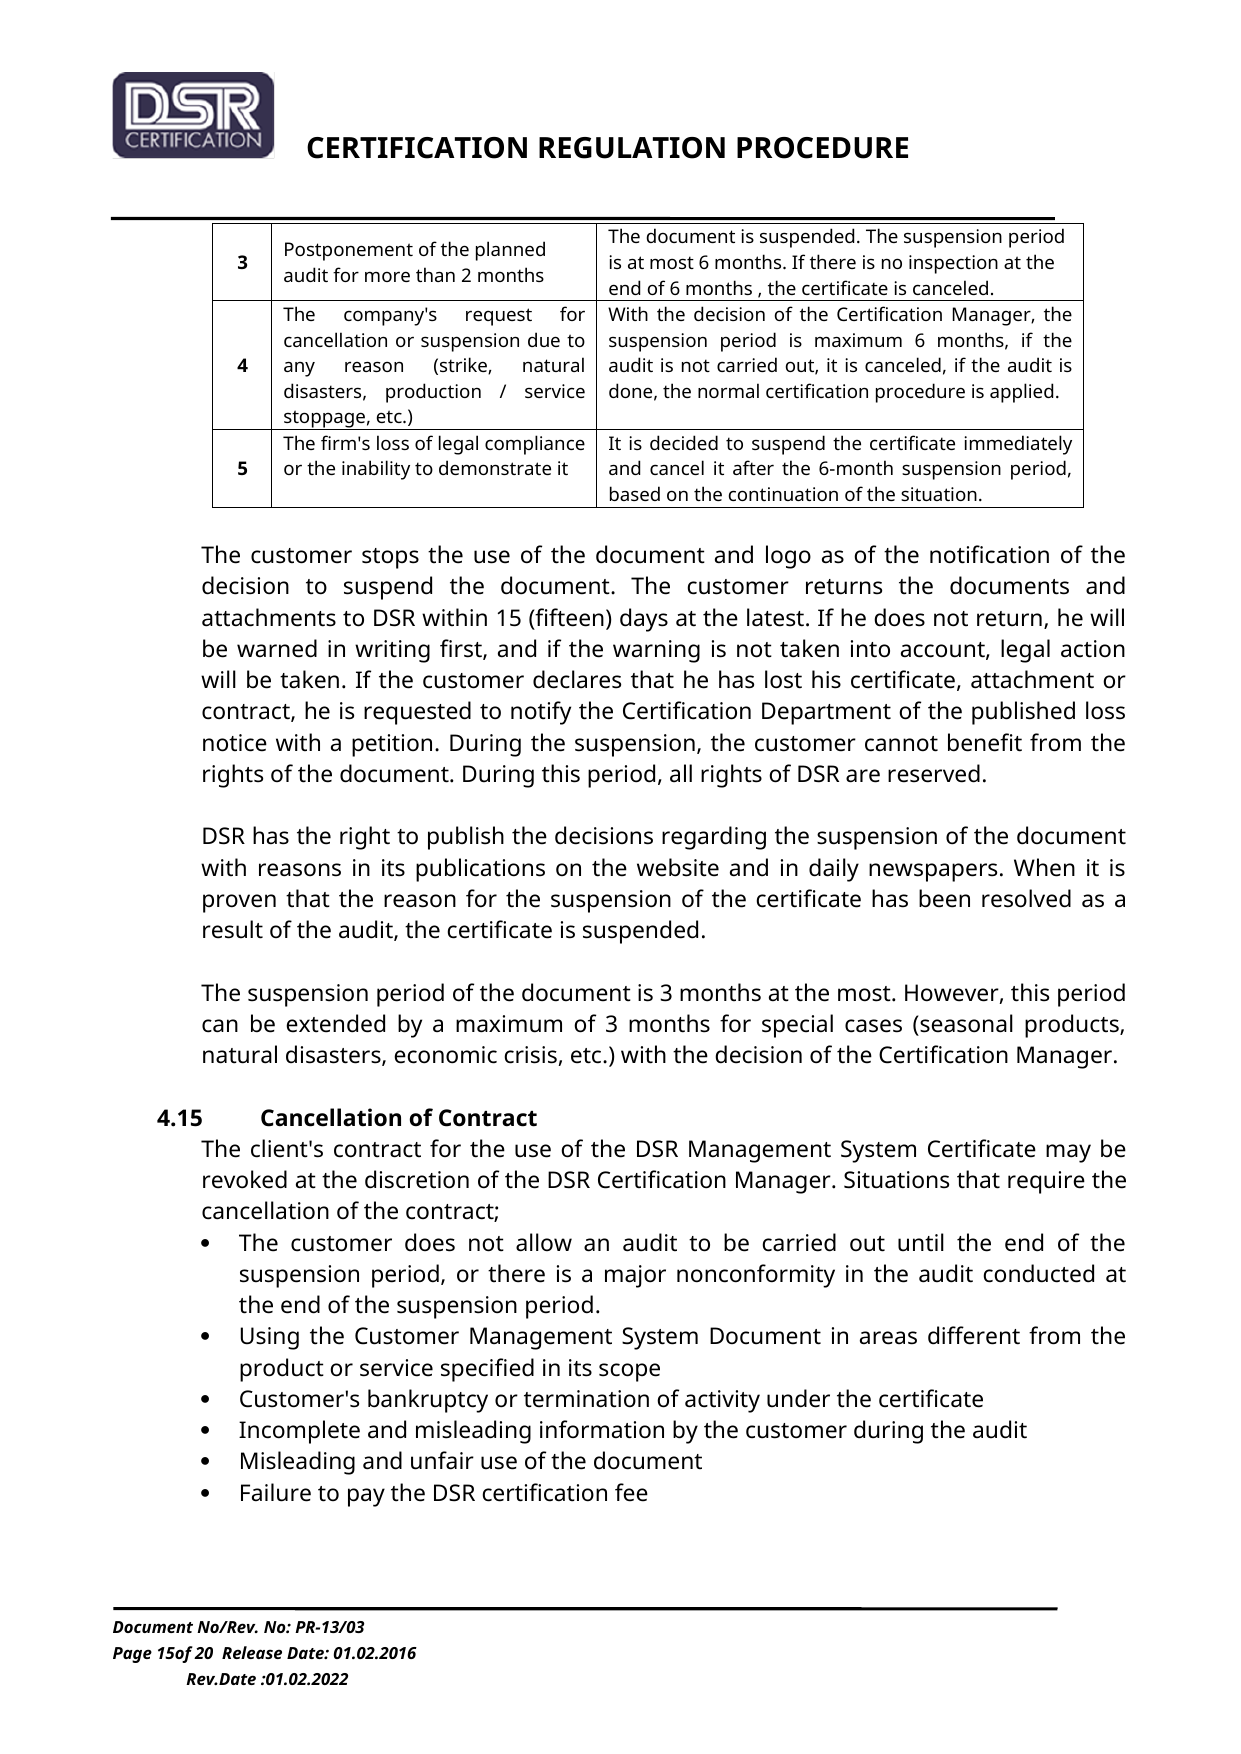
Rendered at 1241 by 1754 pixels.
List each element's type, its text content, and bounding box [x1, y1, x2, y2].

table_cell It is decided to suspend the certificate immediately and cancel it after the 6-month suspension period, based on the continuation of the situation. [597, 430, 1083, 507]
text The suspension period of the document is 3 months at the most. However, this period can be extended by a maximum of 3 months for special cases (seasonal products, natural disasters, economic crisis, etc.) with the decision of the Certification Manager. [201, 976, 1128, 1070]
picture [112, 72, 275, 159]
list Customer's bankruptcy or termination of activity under the certificate [201, 1383, 1128, 1414]
table_cell The company's request for cancellation or suspension due to any reason (strike, natural disasters, production / service stoppage, etc.) [272, 301, 596, 429]
text DSR has the right to publish the decisions regarding the suspension of the document with reasons in its publications on the website and in daily newspapers. When it is proven that the reason for the suspension of the certificate has been resolved as a result of the audit, the certificate is suspended. [201, 820, 1128, 945]
table_cell The firm's loss of legal compliance or the inability to demonstrate it [272, 430, 596, 507]
list Incomplete and misleading information by the customer during the audit [201, 1414, 1128, 1445]
list Failure to pay the DSR certification fee [201, 1476, 1128, 1508]
table_cell 3 [213, 224, 271, 300]
table_cell The document is suspended. The suspension period is at most 6 months. If there is no inspection at the end of 6 months , the certificate is canceled. [597, 224, 1083, 300]
table_cell Postponement of the planned audit for more than 2 months [272, 224, 596, 300]
list Using the Customer Management System Document in areas different from the product or service specified in its scope [201, 1320, 1128, 1383]
list Cancellation of Contract [157, 1101, 1128, 1133]
text The client's contract for the use of the DSR Management System Certificate may be revoked at the discretion of the DSR Certification Manager. Situations that require the cancellation of the contract; [201, 1133, 1128, 1226]
list The customer does not allow an audit to be carried out until the end of the suspension period, or there is a major nonconformity in the audit conducted at the end of the suspension period. [201, 1226, 1128, 1320]
table_cell With the decision of the Certification Manager, the suspension period is maximum 6 months, if the audit is not carried out, it is canceled, if the audit is done, the normal certification procedure is applied. [597, 301, 1083, 429]
list Misleading and unfair use of the document [201, 1445, 1128, 1476]
table_cell 5 [213, 430, 271, 507]
table_cell 4 [213, 301, 271, 429]
text The customer stops the use of the document and logo as of the notification of the decision to suspend the document. The customer returns the documents and attachments to DSR within 15 (fifteen) days at the latest. If he does not return, he will be warned in writing first, and if the warning is not taken into account, legal action will be taken. If the customer declares that he has lost his certificate, attachment or contract, he is requested to notify the Certification Department of the published loss notice with a petition. During the suspension, the customer cannot benefit from the rights of the document. During this period, all rights of DSR are reserved. [201, 539, 1128, 789]
